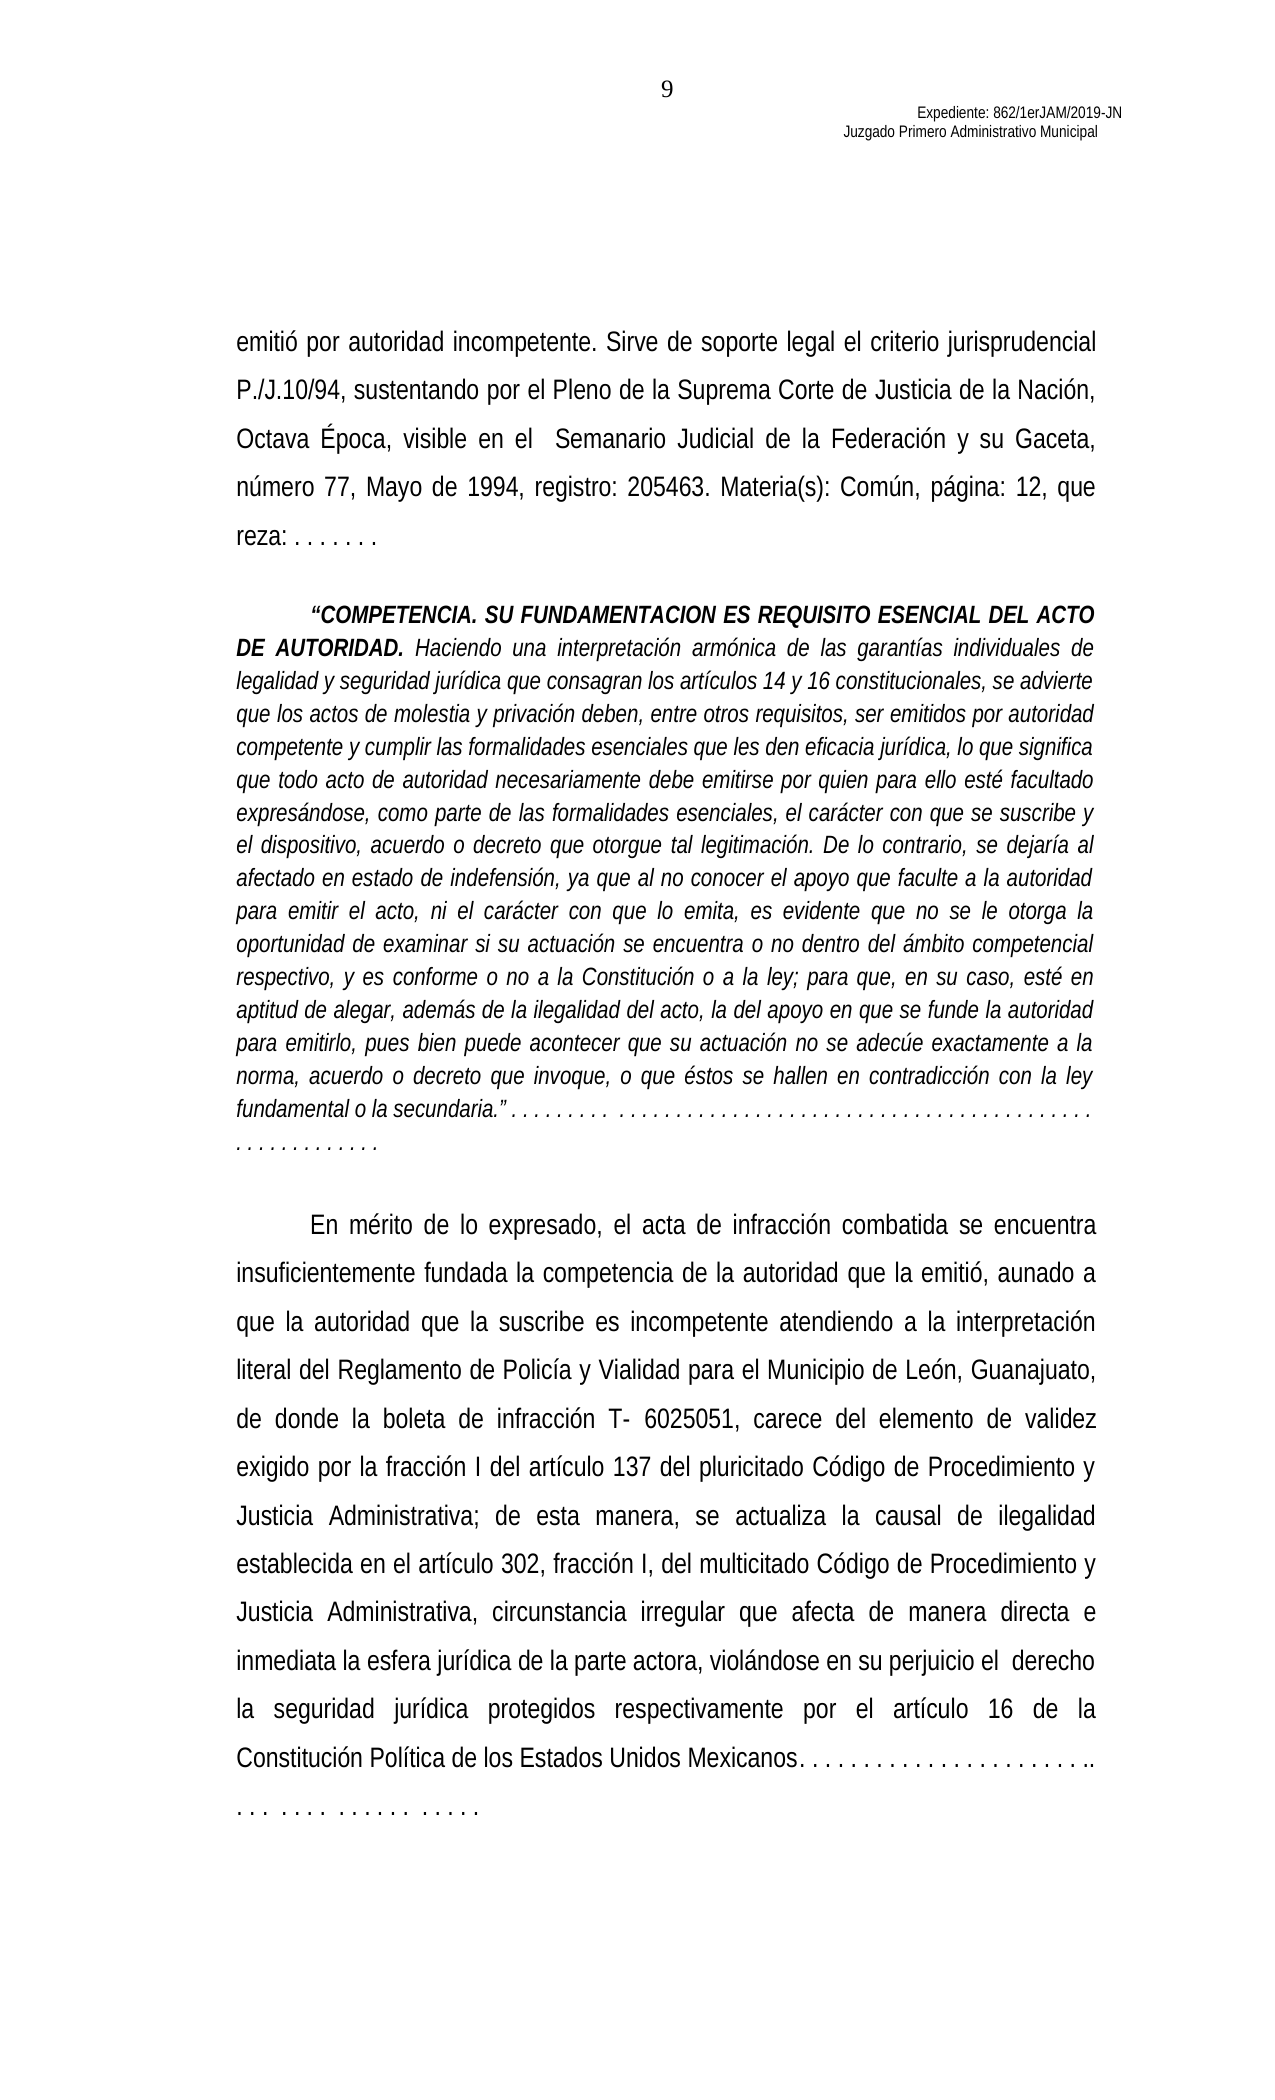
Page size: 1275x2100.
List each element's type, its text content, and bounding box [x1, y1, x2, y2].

text En mérito de lo expresado, el acta de infracción combatida se encuentra insuficientemente fundada la competencia de la autoridad que la emitió, aunado a que la autoridad que la suscribe es incompetente atendiendo a la interpretación literal del Reglamento de Policía y Vialidad para el Municipio de León, Guanajuato, de donde la boleta de infracción T- 6025051, carece del elemento de validez exigido por la fracción I del artículo 137 del pluricitado Código de Procedimiento y Justicia Administrativa; de esta manera, se actualiza la causal de ilegalidad establecida en el artículo 302, fracción I, del multicitado Código de Procedimiento y Justicia Administrativa, circunstancia irregular que afecta de manera directa e inmediata la esfera jurídica de la parte actora, violándose en su perjuicio el derecho la seguridad jurídica protegidos respectivamente por el artículo 16 de la Constitución Política de los Estados Unidos Mexicanos. . . . . . . . . . . . . . . . . . . . . . .. . . . . . . . . . . . . . . . . . . [236, 1208, 1098, 1822]
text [236, 325, 1098, 551]
text “COMPETENCIA. SU FUNDAMENTACION ES REQUISITO ESENCIAL DEL ACTO DE AUTORIDAD. Haciendo una interpretación armónica de las garantías individuales de legalidad y seguridad jurídica que consagran los artículos 14 y 16 constitucionales, se advierte que los actos de molestia y privación deben, entre otros requisitos, ser emitidos por autoridad competente y cumplir las formalidades esenciales que les den eficacia jurídica, lo que significa que todo acto de autoridad necesariamente debe emitirse por quien para ello esté facultado expresándose, como parte de las formalidades esenciales, el carácter con que se suscribe y el dispositivo, acuerdo o decreto que otorgue tal legitimación. De lo contrario, se dejaría al afectado en estado de indefensión, ya que al no conocer el apoyo que faculte a la autoridad para emitir el acto, ni el carácter con que lo emita, es evidente que no se le otorga la oportunidad de examinar si su actuación se encuentra o no dentro del ámbito competencial respectivo, y es conforme o no a la Constitución o a la ley; para que, en su caso, esté en aptitud de alegar, además de la ilegalidad del acto, la del apoyo en que se funde la autoridad para emitirlo, pues bien puede acontecer que su actuación no se adecúe exactamente a la norma, acuerdo o decreto que invoque, o que éstos se hallen en contradicción con la ley fundamental o la secundaria.” . . . . . . . . . . . . . . . . . . . . . . . . . . . . . . . . . . . . . . . . . . . . . . . . . . . . . . . . . . . . . . . . [236, 600, 1098, 1155]
